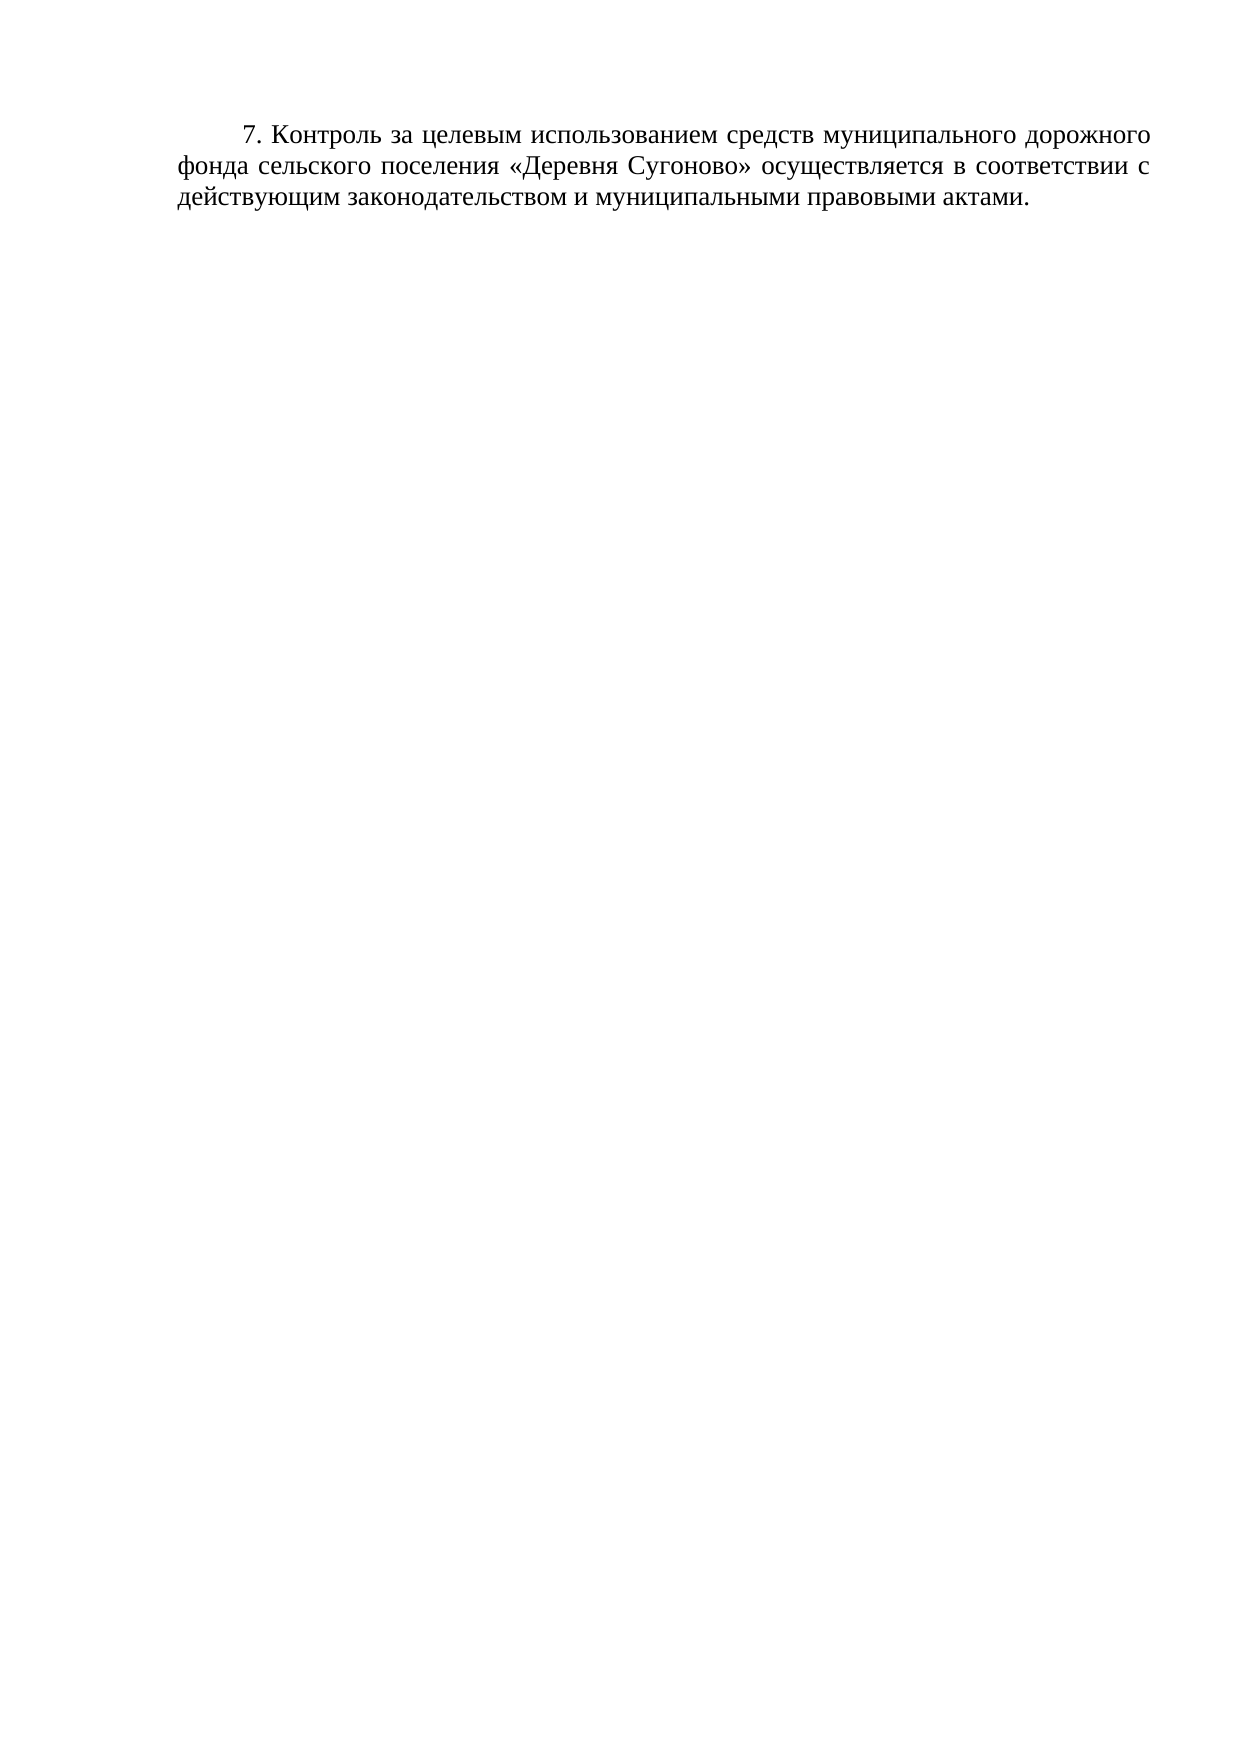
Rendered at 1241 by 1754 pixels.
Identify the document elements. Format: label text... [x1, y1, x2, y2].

text 7. Контроль за целевым использованием средств муниципального дорожного фонда сельского поселения «Деревня Сугоново» осуществляется в соответствии с действующим законодательством и муниципальными правовыми актами. [177, 118, 1152, 212]
